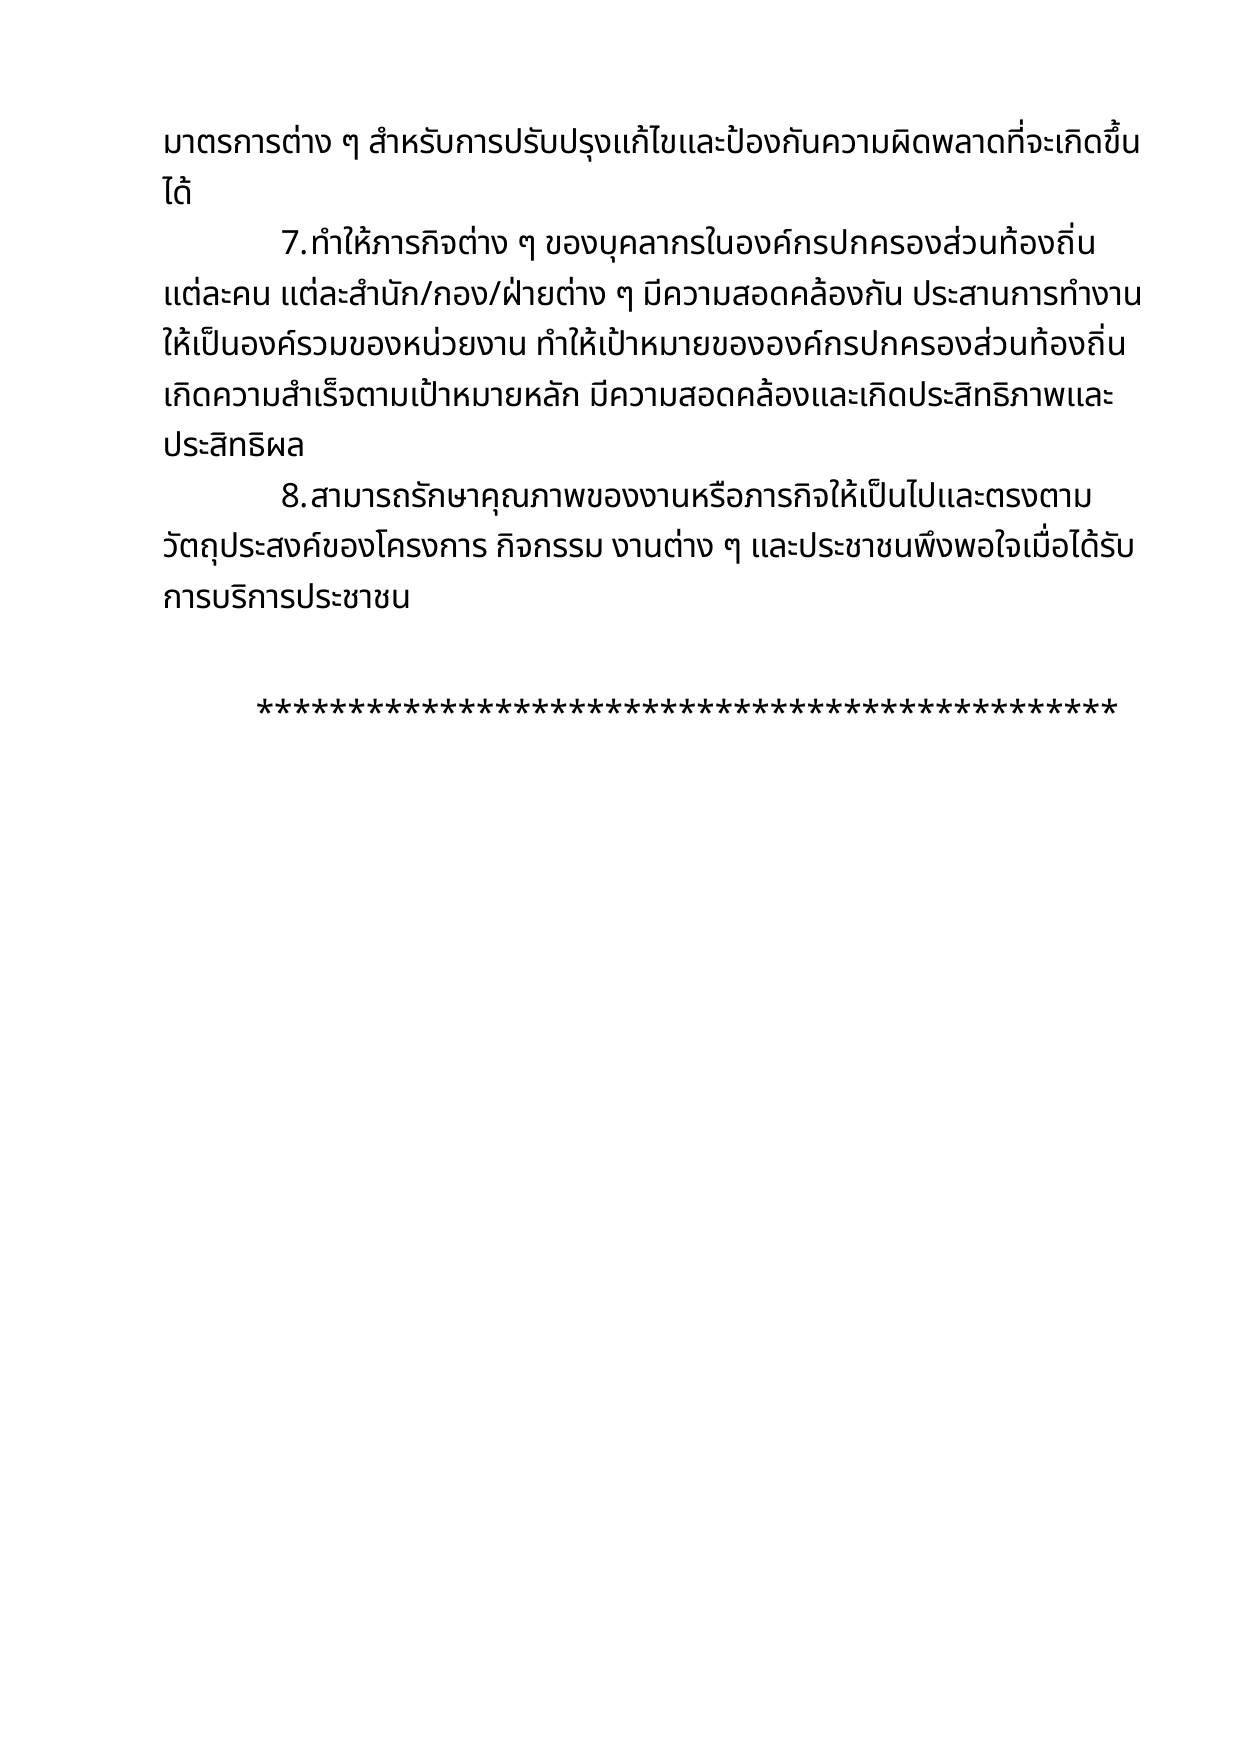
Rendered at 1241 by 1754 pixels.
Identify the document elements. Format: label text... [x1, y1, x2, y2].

text *********************************************** [162, 689, 1137, 734]
text 8. สามารถรักษาคุณภาพของงานหรือภารกิจให้เป็นไปและตรงตามวัตถุประสงค์ของโครงการ กิจกรรม งานต่าง ๆ และประชาชนพึงพอใจเมื่อได้รับการบริการประชาชน [162, 472, 1156, 623]
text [162, 118, 1156, 219]
text 7. ทำให้ภารกิจต่าง ๆ ของบุคลากรในองค์กรปกครองส่วนท้องถิ่นแต่ละคน แต่ละสำนัก/กอง/ฝ่ายต่าง ๆ มีความสอดคล้องกัน ประสานการทำงานให้เป็นองค์รวมของหน่วยงาน ทำให้เป้าหมายขององค์กรปกครองส่วนท้องถิ่นเกิดความสำเร็จตามเป้าหมายหลัก มีความสอดคล้องและเกิดประสิทธิภาพและประสิทธิผล [162, 219, 1156, 472]
